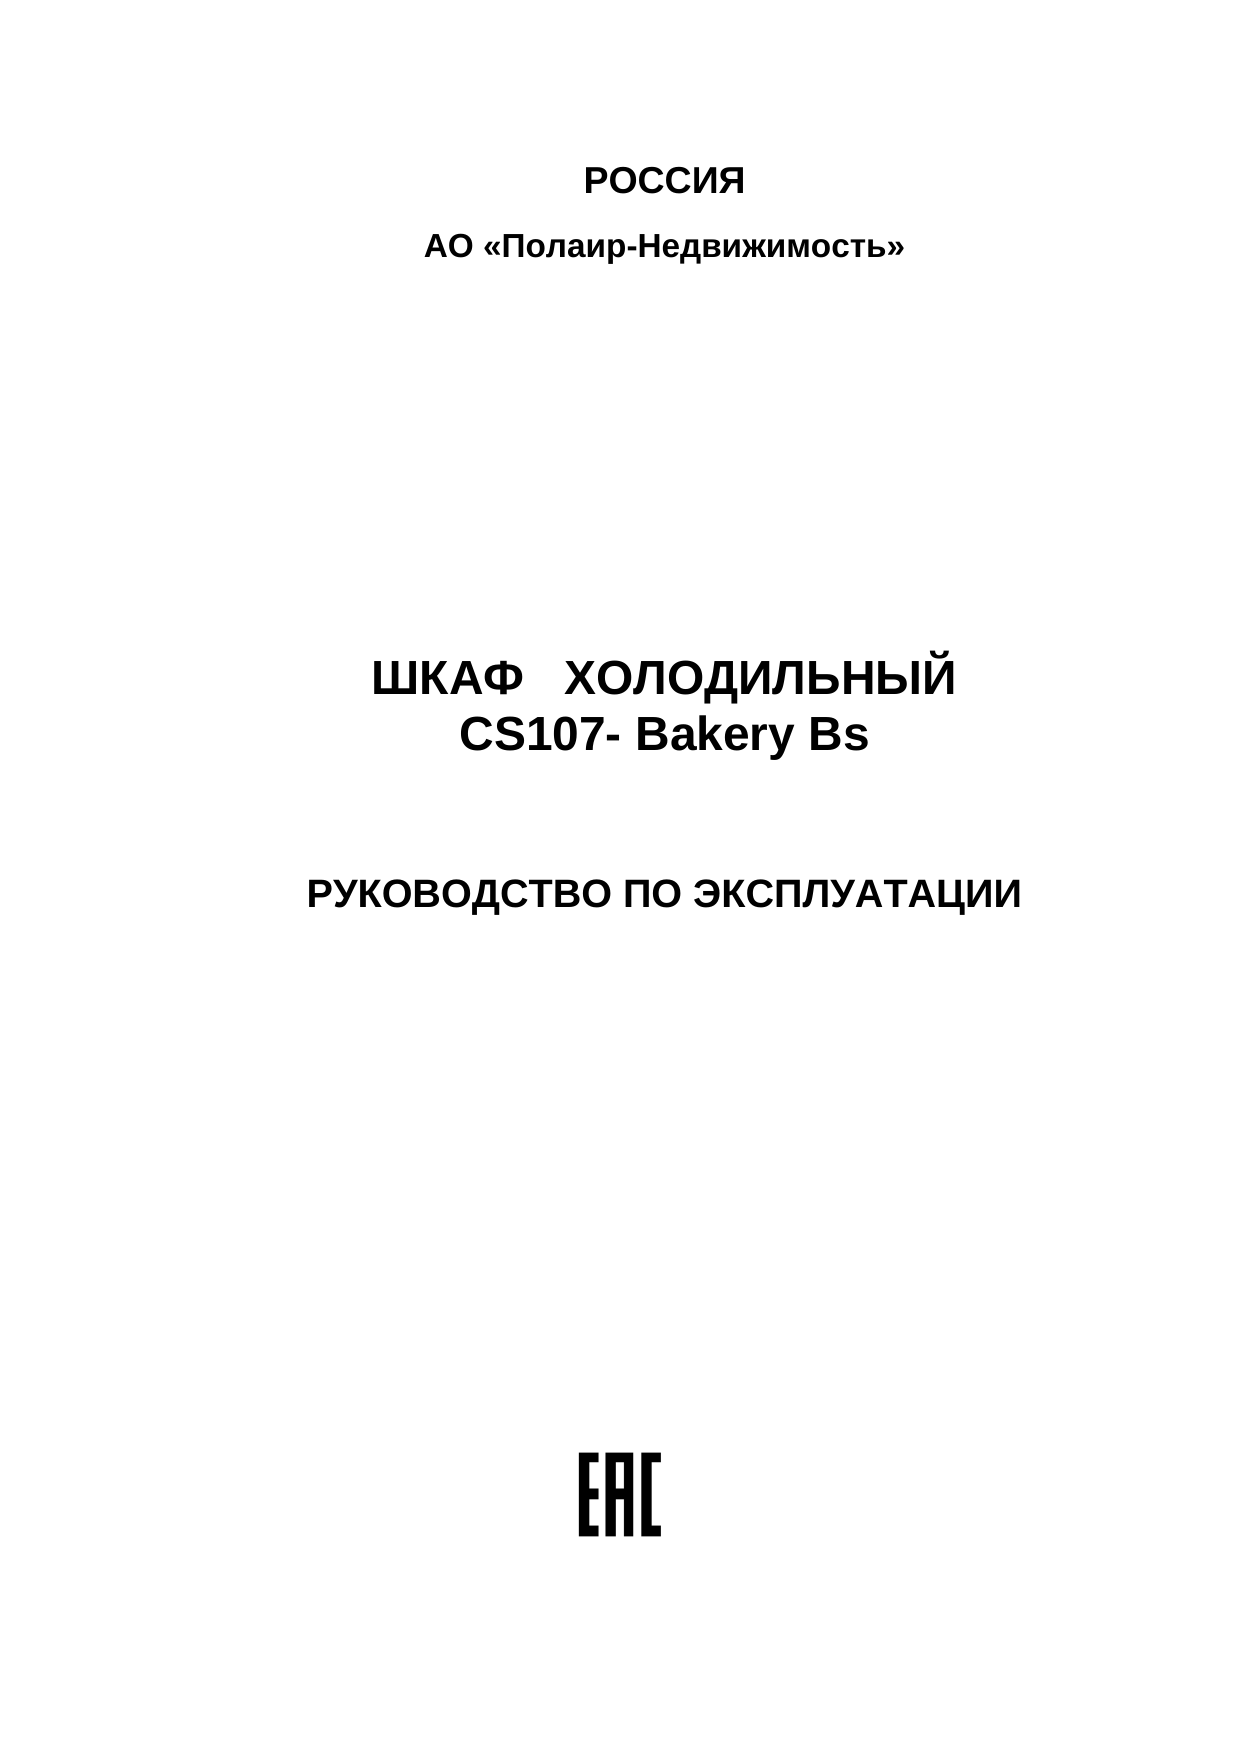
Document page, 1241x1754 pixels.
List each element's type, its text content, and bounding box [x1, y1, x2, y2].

text РОССИЯ [177, 158, 1152, 202]
text CS107- Bakery Bs [177, 705, 1152, 760]
picture [564, 1440, 671, 1547]
text ШКАФ ХОЛОДИЛЬНЫЙ [177, 650, 1152, 705]
text РУКОВОДСТВО ПО ЭКСПЛУАТАЦИИ [177, 870, 1152, 916]
text АО «Полаир-Недвижимость» [177, 226, 1152, 264]
